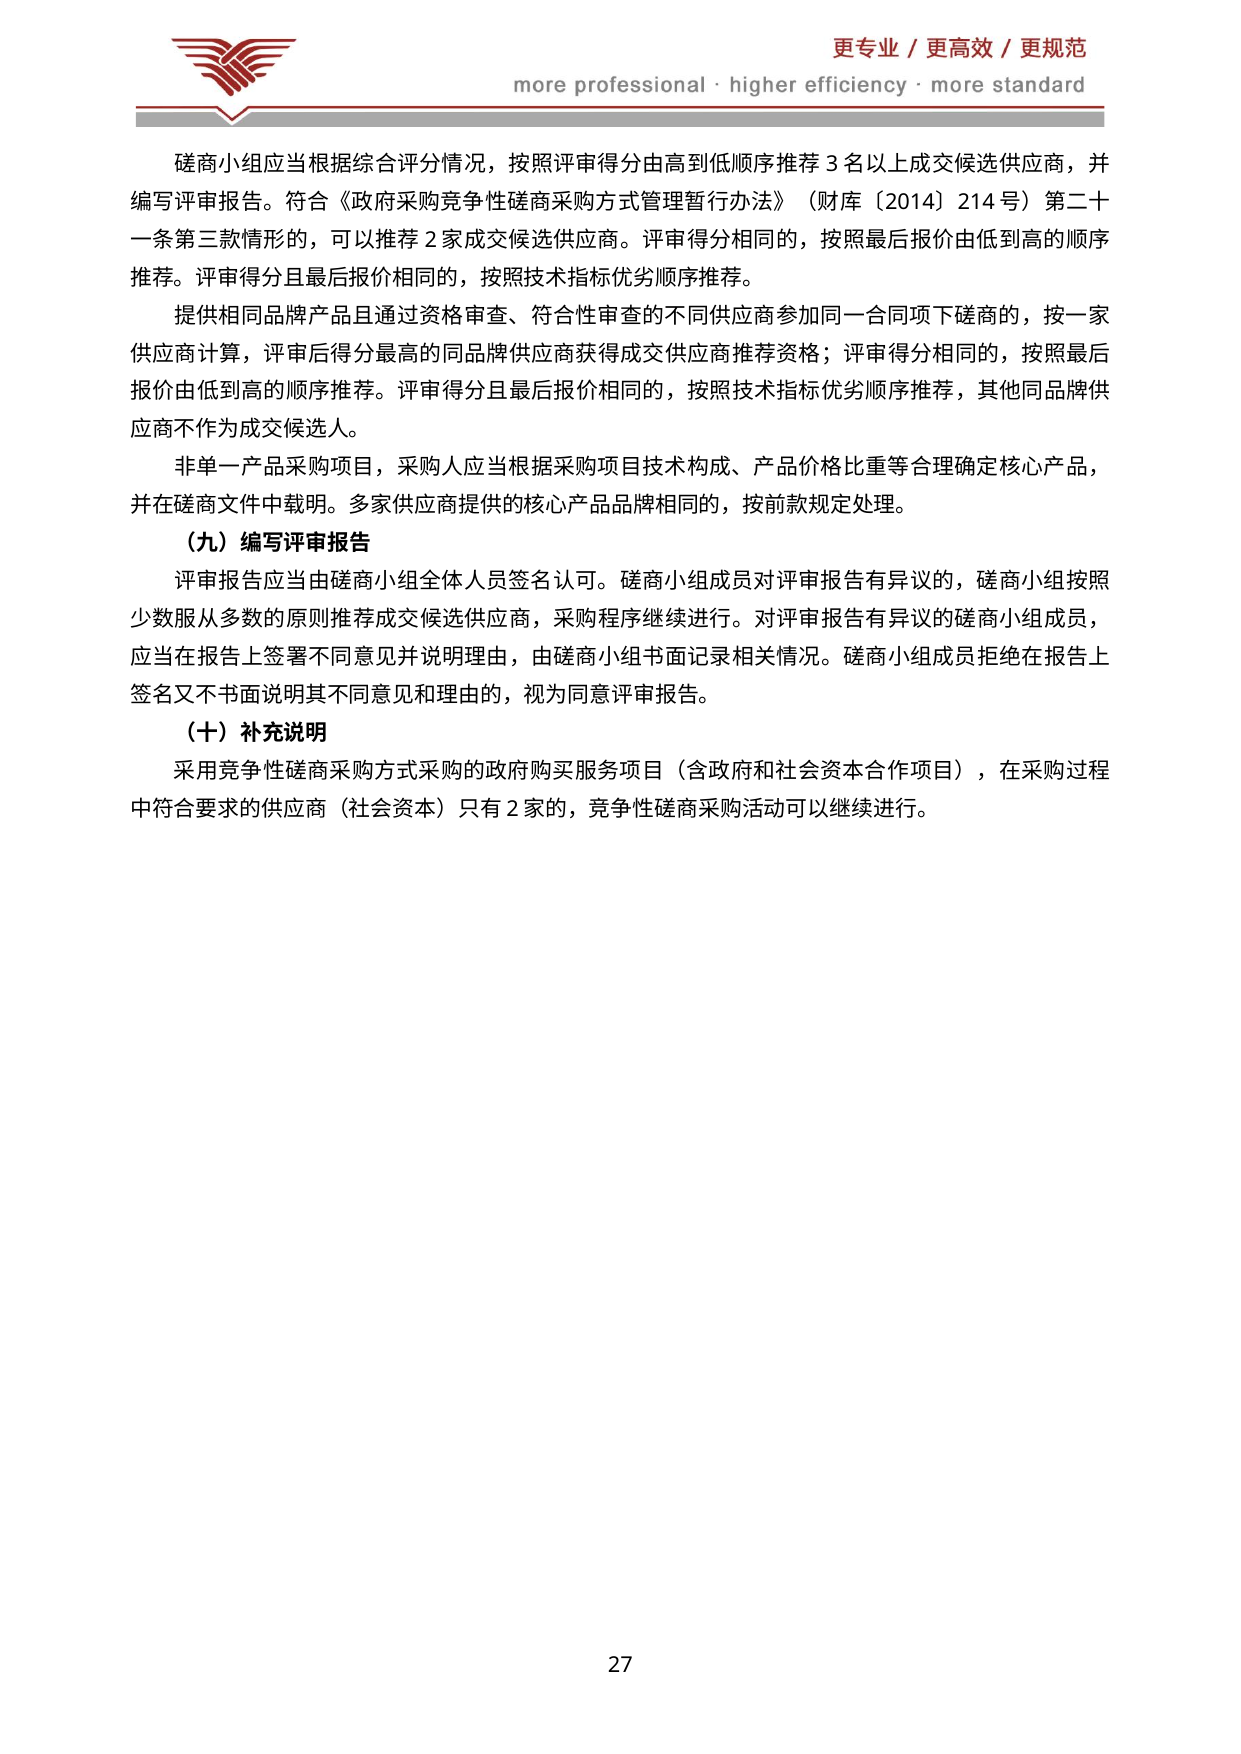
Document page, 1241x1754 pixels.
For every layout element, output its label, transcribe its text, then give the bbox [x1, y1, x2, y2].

picture [135, 14, 1105, 127]
text （九）编写评审报告 [130, 525, 1110, 557]
text 评审报告应当由磋商小组全体人员签名认可。磋商小组成员对评审报告有异议的，磋商小组按照少数服从多数的原则推荐成交候选供应商，采购程序继续进行。对评审报告有异议的磋商小组成员，应当在报告上签署不同意见并说明理由，由磋商小组书面记录相关情况。磋商小组成员拒绝在报告上签名又不书面说明其不同意见和理由的，视为同意评审报告。 [130, 563, 1110, 708]
text （十）补充说明 [130, 715, 1110, 746]
text 提供相同品牌产品且通过资格审查、符合性审查的不同供应商参加同一合同项下磋商的，按一家供应商计算，评审后得分最高的同品牌供应商获得成交供应商推荐资格；评审得分相同的，按照最后报价由低到高的顺序推荐。评审得分且最后报价相同的，按照技术指标优劣顺序推荐，其他同品牌供应商不作为成交候选人。 [130, 298, 1110, 443]
text 磋商小组应当根据综合评分情况，按照评审得分由高到低顺序推荐3名以上成交候选供应商，并编写评审报告。符合《政府采购竞争性磋商采购方式管理暂行办法》（财库〔2014〕214号）第二十一条第三款情形的，可以推荐2家成交候选供应商。评审得分相同的，按照最后报价由低到高的顺序推荐。评审得分且最后报价相同的，按照技术指标优劣顺序推荐。 [130, 146, 1110, 291]
text 采用竞争性磋商采购方式采购的政府购买服务项目（含政府和社会资本合作项目），在采购过程中符合要求的供应商（社会资本）只有2家的，竞争性磋商采购活动可以继续进行。 [130, 753, 1110, 822]
text 非单一产品采购项目，采购人应当根据采购项目技术构成、产品价格比重等合理确定核心产品，并在磋商文件中载明。多家供应商提供的核心产品品牌相同的，按前款规定处理。 [130, 449, 1110, 519]
